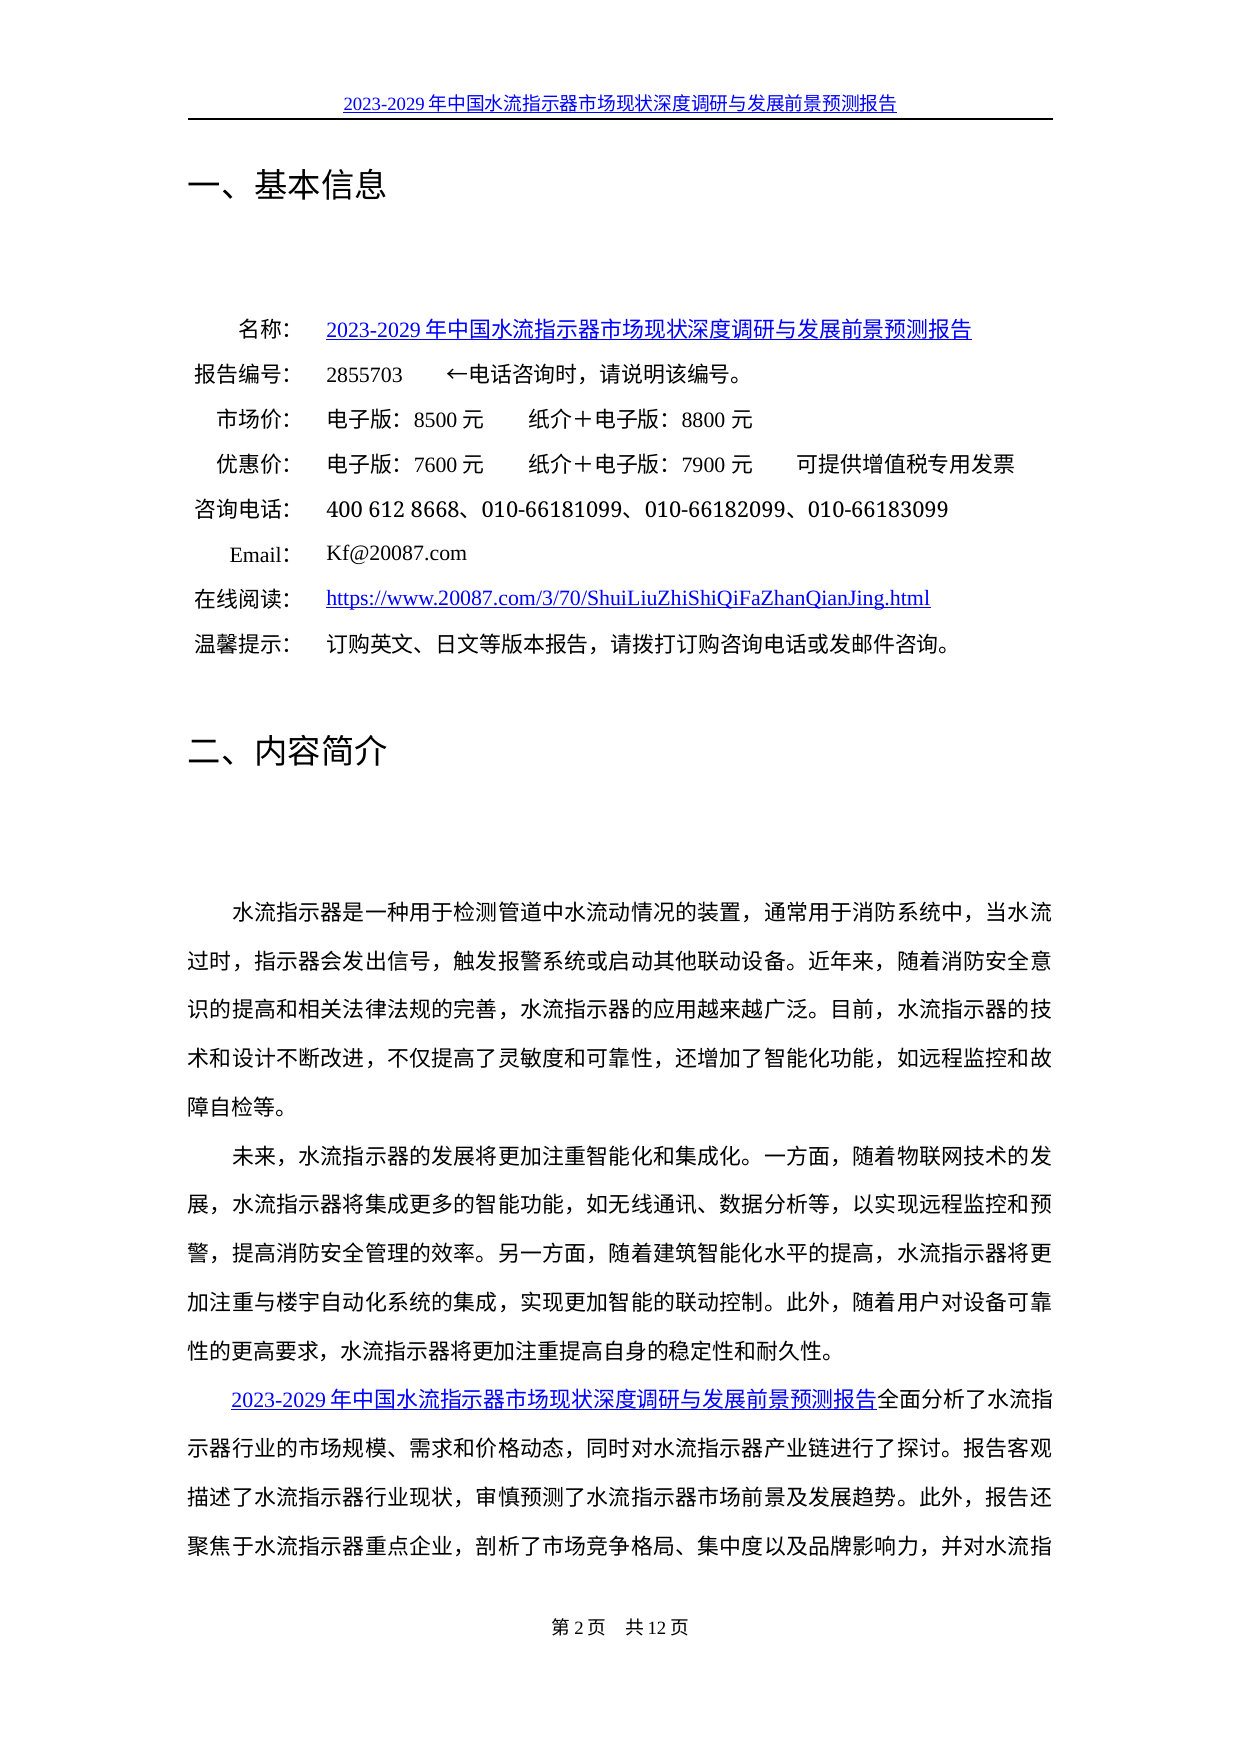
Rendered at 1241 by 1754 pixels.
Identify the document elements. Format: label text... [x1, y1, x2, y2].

table_header 2023-2029年中国水流指示器市场现状深度调研与发展前景预测报告 [315, 312, 1073, 357]
table_cell 电子版：7600 元 纸介＋电子版：7900 元 可提供增值税专用发票 [315, 447, 1073, 492]
table_cell 咨询电话： [167, 492, 315, 537]
table_cell [315, 582, 1073, 627]
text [187, 894, 1053, 1561]
table_cell Email： [167, 537, 315, 582]
table_cell 400 612 8668、010-66181099、010-66182099、010-66183099 [315, 492, 1073, 537]
table_cell 市场价： [167, 402, 315, 447]
table_cell 订购英文、日文等版本报告，请拨打订购咨询电话或发邮件咨询。 [315, 627, 1073, 672]
title 一、基本信息 [187, 150, 1053, 215]
table_cell 在线阅读： [167, 582, 315, 627]
table_header 名称： [167, 312, 315, 357]
table_cell 优惠价： [167, 447, 315, 492]
table_cell 报告编号： [167, 357, 315, 402]
table_cell 温馨提示： [167, 627, 315, 672]
table_cell 电子版：8500 元 纸介＋电子版：8800 元 [315, 402, 1073, 447]
title 二、内容简介 [187, 717, 1053, 782]
table_cell 2855703 ←电话咨询时，请说明该编号。 [315, 357, 1073, 402]
table_cell Kf@20087.com [315, 537, 1073, 582]
